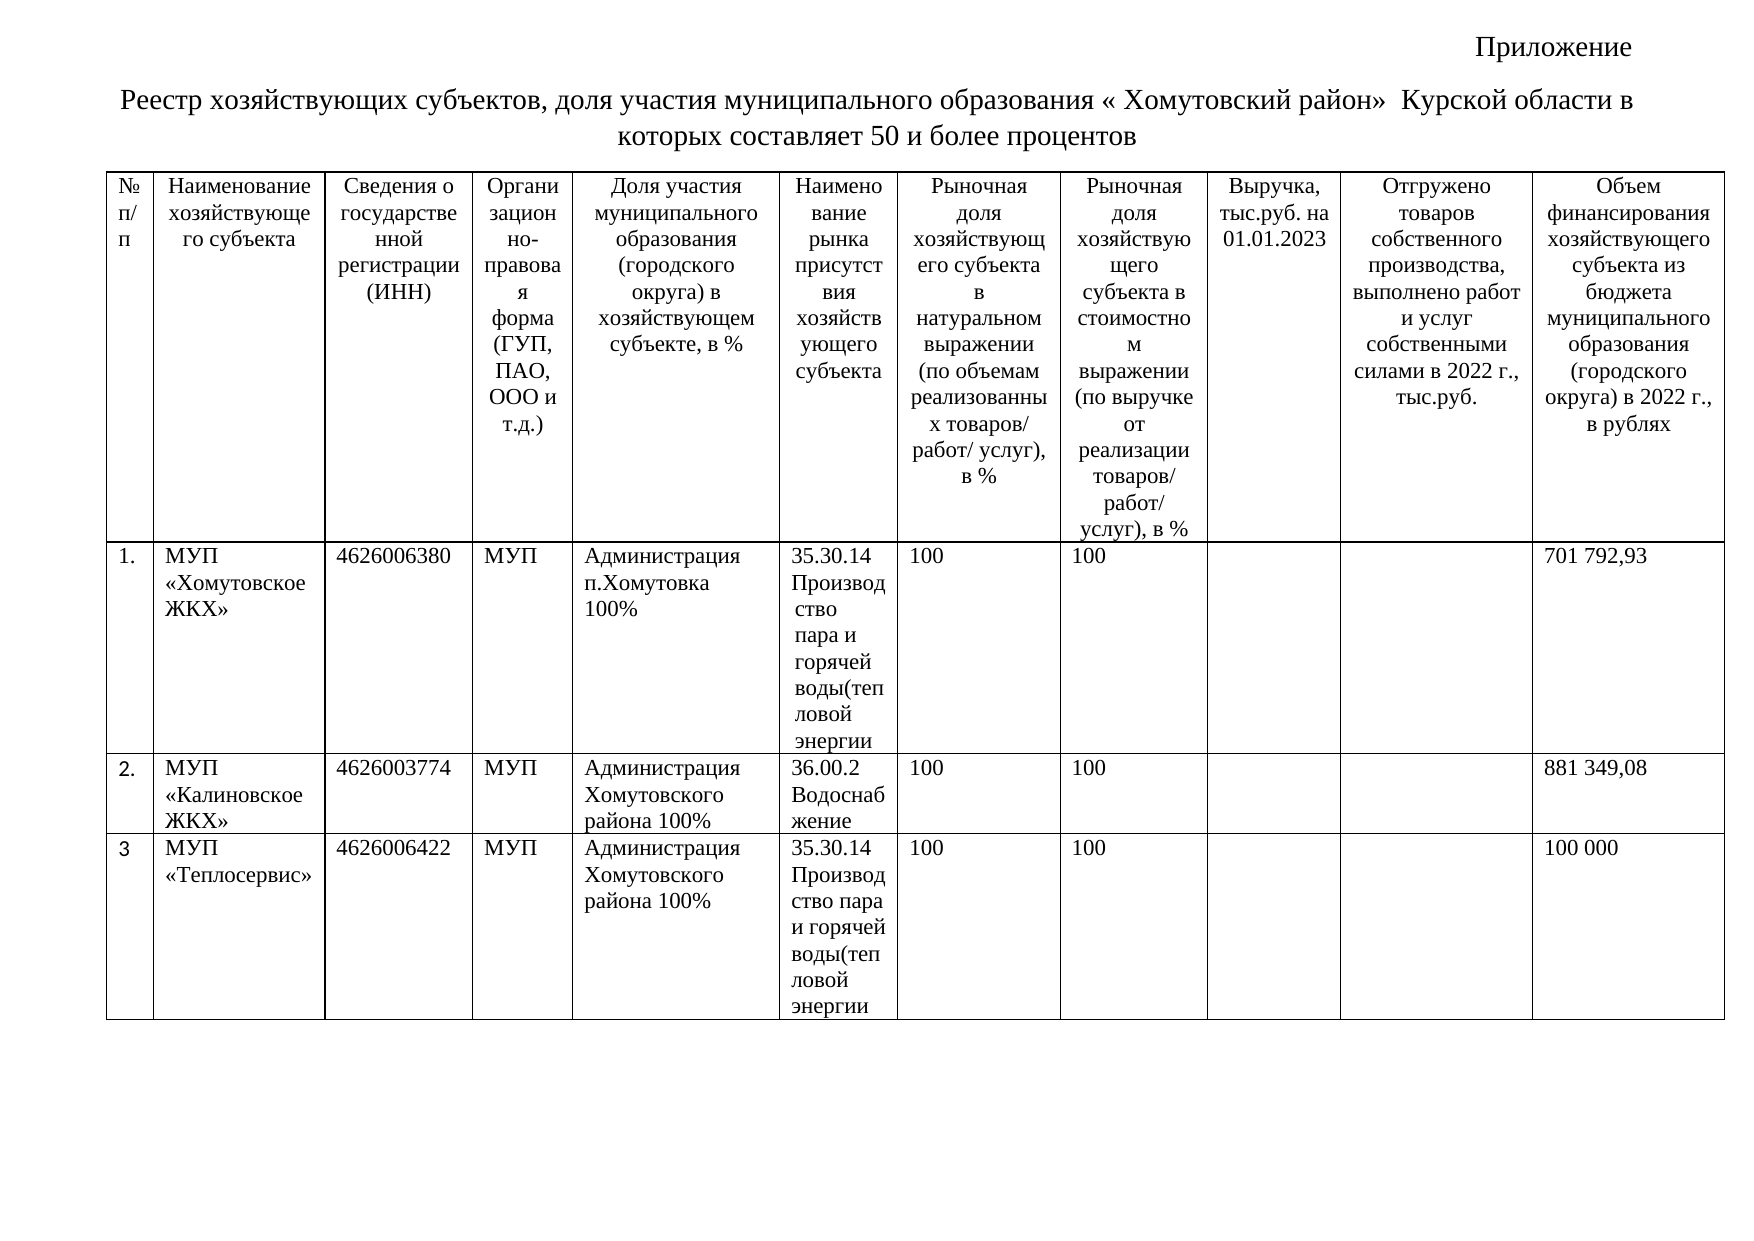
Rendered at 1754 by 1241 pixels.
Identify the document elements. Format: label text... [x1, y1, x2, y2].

table_cell [1208, 754, 1340, 833]
table_cell 701 792,93 [1533, 543, 1724, 753]
table_cell 100 [898, 834, 1060, 1019]
table_cell 35.30.14 Производство пара и горячей воды(тепловой энергии [780, 543, 897, 753]
table_cell 35.30.14 Производство пара и горячей воды(тепловой энергии [780, 834, 897, 1019]
table_header Рыночная доля хозяйствующего субъекта в стоимостном выражении (по выручке от реализации товаров/ работ/ услуг), в % [1061, 173, 1207, 541]
table_cell Администрация п.Хомутовка 100% [573, 543, 779, 753]
table_cell МУП «Хомутовское ЖКХ» [154, 543, 324, 753]
table_cell Администрация Хомутовского района 100% [573, 754, 779, 833]
table_cell 4626006380 [326, 543, 472, 753]
table_cell 881 349,08 [1533, 754, 1724, 833]
table_header Доля участия муниципального образования (городского округа) в хозяйствующем субъекте, в % [573, 173, 779, 541]
table_cell 100 [898, 754, 1060, 833]
table_header Наименование хозяйствующего субъекта [154, 173, 324, 541]
table_header Сведения о государственной регистрации (ИНН) [326, 173, 472, 541]
table_cell [1341, 834, 1532, 1019]
table_cell 3 [107, 834, 153, 1019]
table_cell 4626003774 [326, 754, 472, 833]
table_cell МУП «Теплосервис» [154, 834, 324, 1019]
table_header Рыночная доля хозяйствующего субъекта в натуральном выражении (по объемам реализованных товаров/ работ/ услуг), в % [898, 173, 1060, 541]
table_header № п/п [107, 173, 153, 541]
table_header Организационно-правовая форма (ГУП, ПАО, ООО и т.д.) [473, 173, 572, 541]
table_cell [1341, 754, 1532, 833]
table_cell Администрация Хомутовского района 100% [573, 834, 779, 1019]
table_cell 100 [1061, 543, 1207, 753]
table_cell МУП «Калиновское ЖКХ» [154, 754, 324, 833]
table_header Объем финансирования хозяйствующего субъекта из бюджета муниципального образования (городского округа) в 2022 г., в рублях [1533, 173, 1724, 541]
table_cell 4626006422 [326, 834, 472, 1019]
text Реестр хозяйствующих субъектов, доля участия муниципального образования « Хомутовский район» Курской области в которых составляет 50 и более процентов [118, 82, 1636, 152]
table_cell 100 [1061, 834, 1207, 1019]
table_cell 100 000 [1533, 834, 1724, 1019]
table_cell 100 [898, 543, 1060, 753]
table_cell [1341, 543, 1532, 753]
table_cell [1208, 834, 1340, 1019]
table_cell 2. [107, 754, 153, 833]
table_header Выручка, тыс.руб. на 01.01.2023 [1208, 173, 1340, 541]
table_cell МУП [473, 754, 572, 833]
table_cell МУП [473, 834, 572, 1019]
table_cell 36.00.2 Водоснабжение [780, 754, 897, 833]
table_cell МУП [473, 543, 572, 753]
table_header Наименование рынка присутствия хозяйствующего субъекта [780, 173, 897, 541]
table_header Отгружено товаров собственного производства, выполнено работ и услуг собственными силами в 2022 г., тыс.руб. [1341, 173, 1532, 541]
table_cell [1208, 543, 1340, 753]
table_cell 1. [107, 543, 153, 753]
table_cell 100 [1061, 754, 1207, 833]
text Приложение [1446, 29, 1636, 63]
